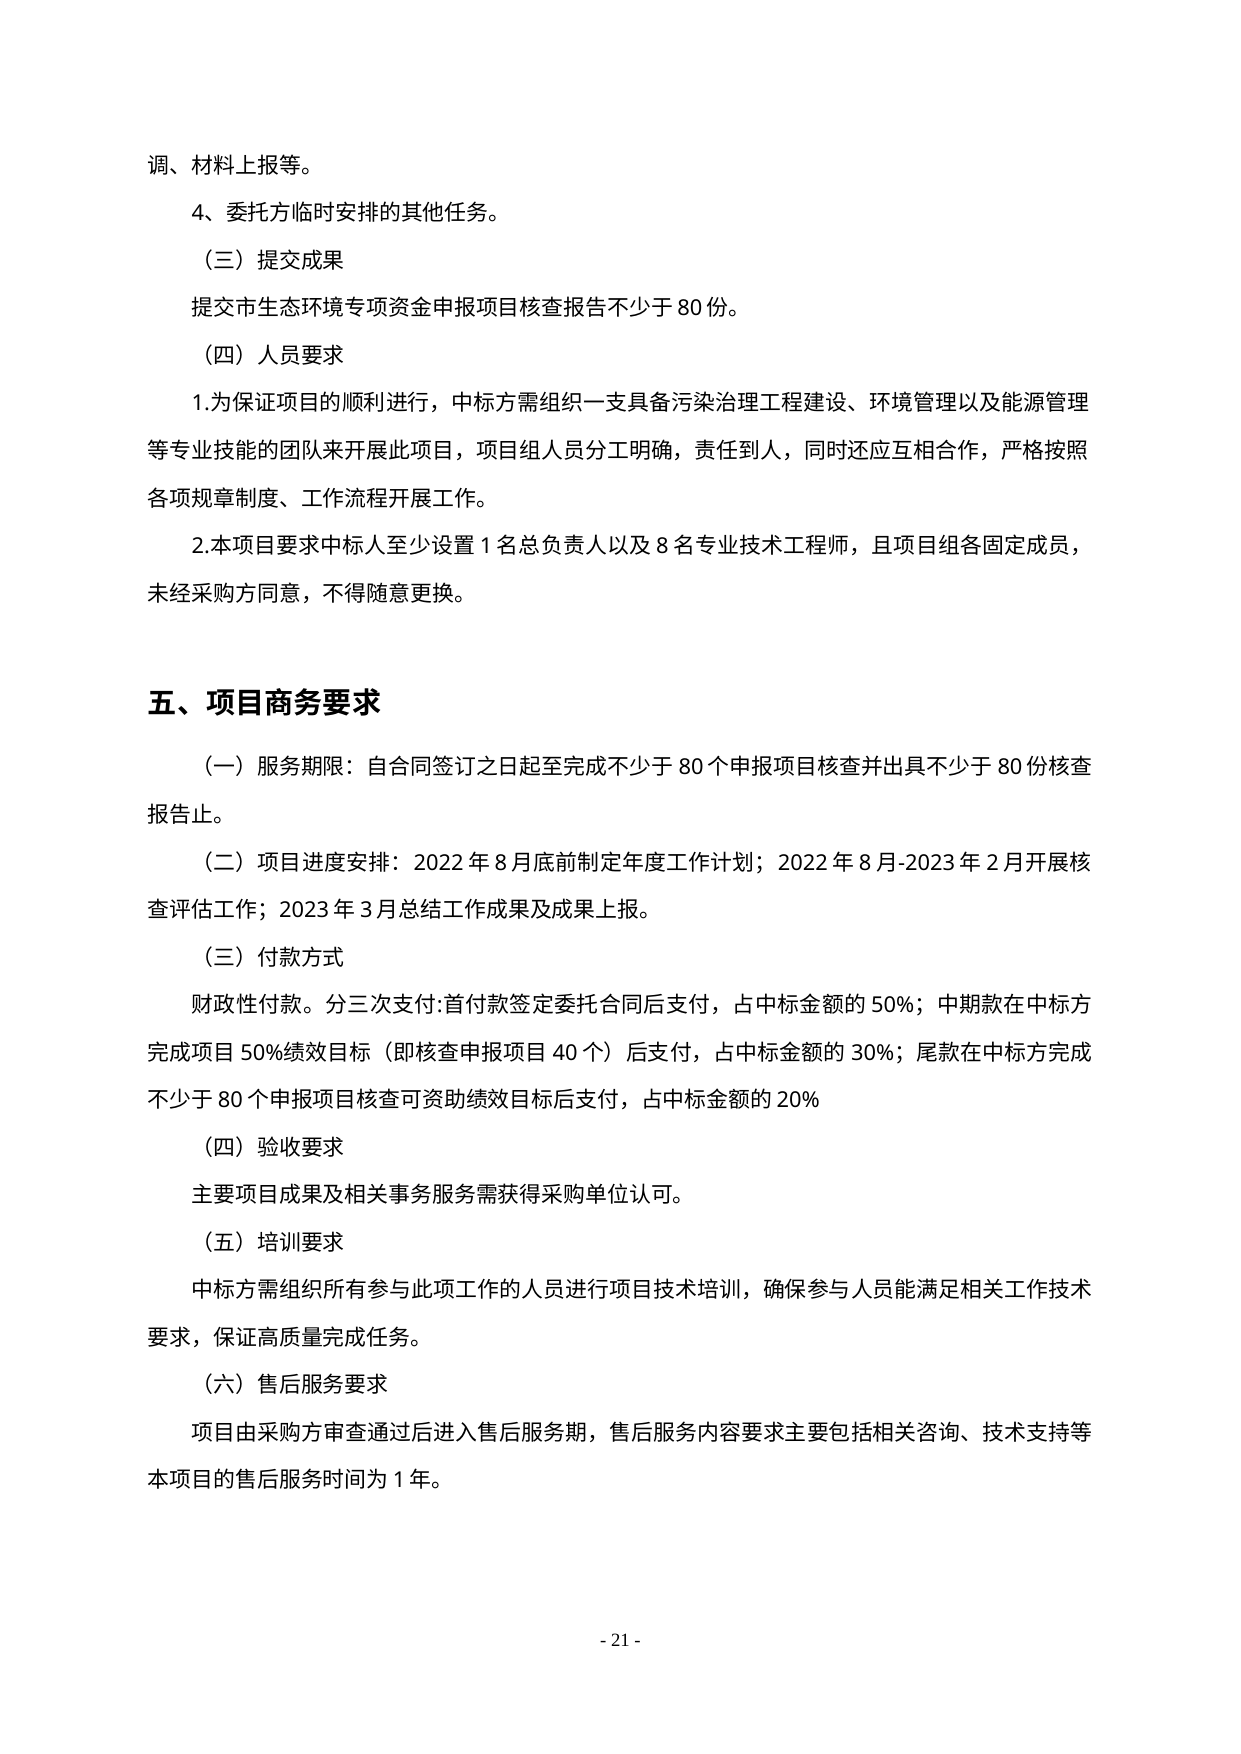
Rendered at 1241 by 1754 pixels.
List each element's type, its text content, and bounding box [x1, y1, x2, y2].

text 2.本项目要求中标人至少设置1名总负责人以及8名专业技术工程师，且项目组各固定成员，未经采购方同意，不得随意更换。 [148, 528, 1092, 607]
text 中标方需组织所有参与此项工作的人员进行项目技术培训，确保参与人员能满足相关工作技术要求，保证高质量完成任务。 [148, 1272, 1092, 1352]
text （一）服务期限：自合同签订之日起至完成不少于80个申报项目核查并出具不少于80份核查报告止。 [148, 749, 1092, 829]
text 财政性付款。分三次支付:首付款签定委托合同后支付，占中标金额的50%；中期款在中标方完成项目50%绩效目标（即核查申报项目40个）后支付，占中标金额的30%；尾款在中标方完成不少于80个申报项目核查可资助绩效目标后支付，占中标金额的20% [148, 987, 1092, 1114]
text 主要项目成果及相关事务服务需获得采购单位认可。 [148, 1177, 1092, 1209]
text 1.为保证项目的顺利进行，中标方需组织一支具备污染治理工程建设、环境管理以及能源管理等专业技能的团队来开展此项目，项目组人员分工明确，责任到人，同时还应互相合作，严格按照各项规章制度、工作流程开展工作。 [148, 385, 1092, 512]
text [148, 148, 1092, 179]
text （三）付款方式 [148, 940, 1092, 971]
text 4、委托方临时安排的其他任务。 [148, 195, 1092, 227]
text （三）提交成果 [148, 243, 1092, 274]
text 提交市生态环境专项资金申报项目核查报告不少于80份。 [148, 290, 1092, 322]
text （六）售后服务要求 [148, 1367, 1092, 1399]
text 项目由采购方审查通过后进入售后服务期，售后服务内容要求主要包括相关咨询、技术支持等。本项目的售后服务时间为1年。 [148, 1415, 1092, 1494]
text （四）验收要求 [148, 1130, 1092, 1162]
text （四）人员要求 [148, 338, 1092, 369]
text （五）培训要求 [148, 1225, 1092, 1257]
subtitle 五、项目商务要求 [148, 680, 1092, 722]
text （二）项目进度安排：2022年8月底前制定年度工作计划；2022年8月-2023年2月开展核查评估工作；2023年3月总结工作成果及成果上报。 [148, 844, 1092, 924]
